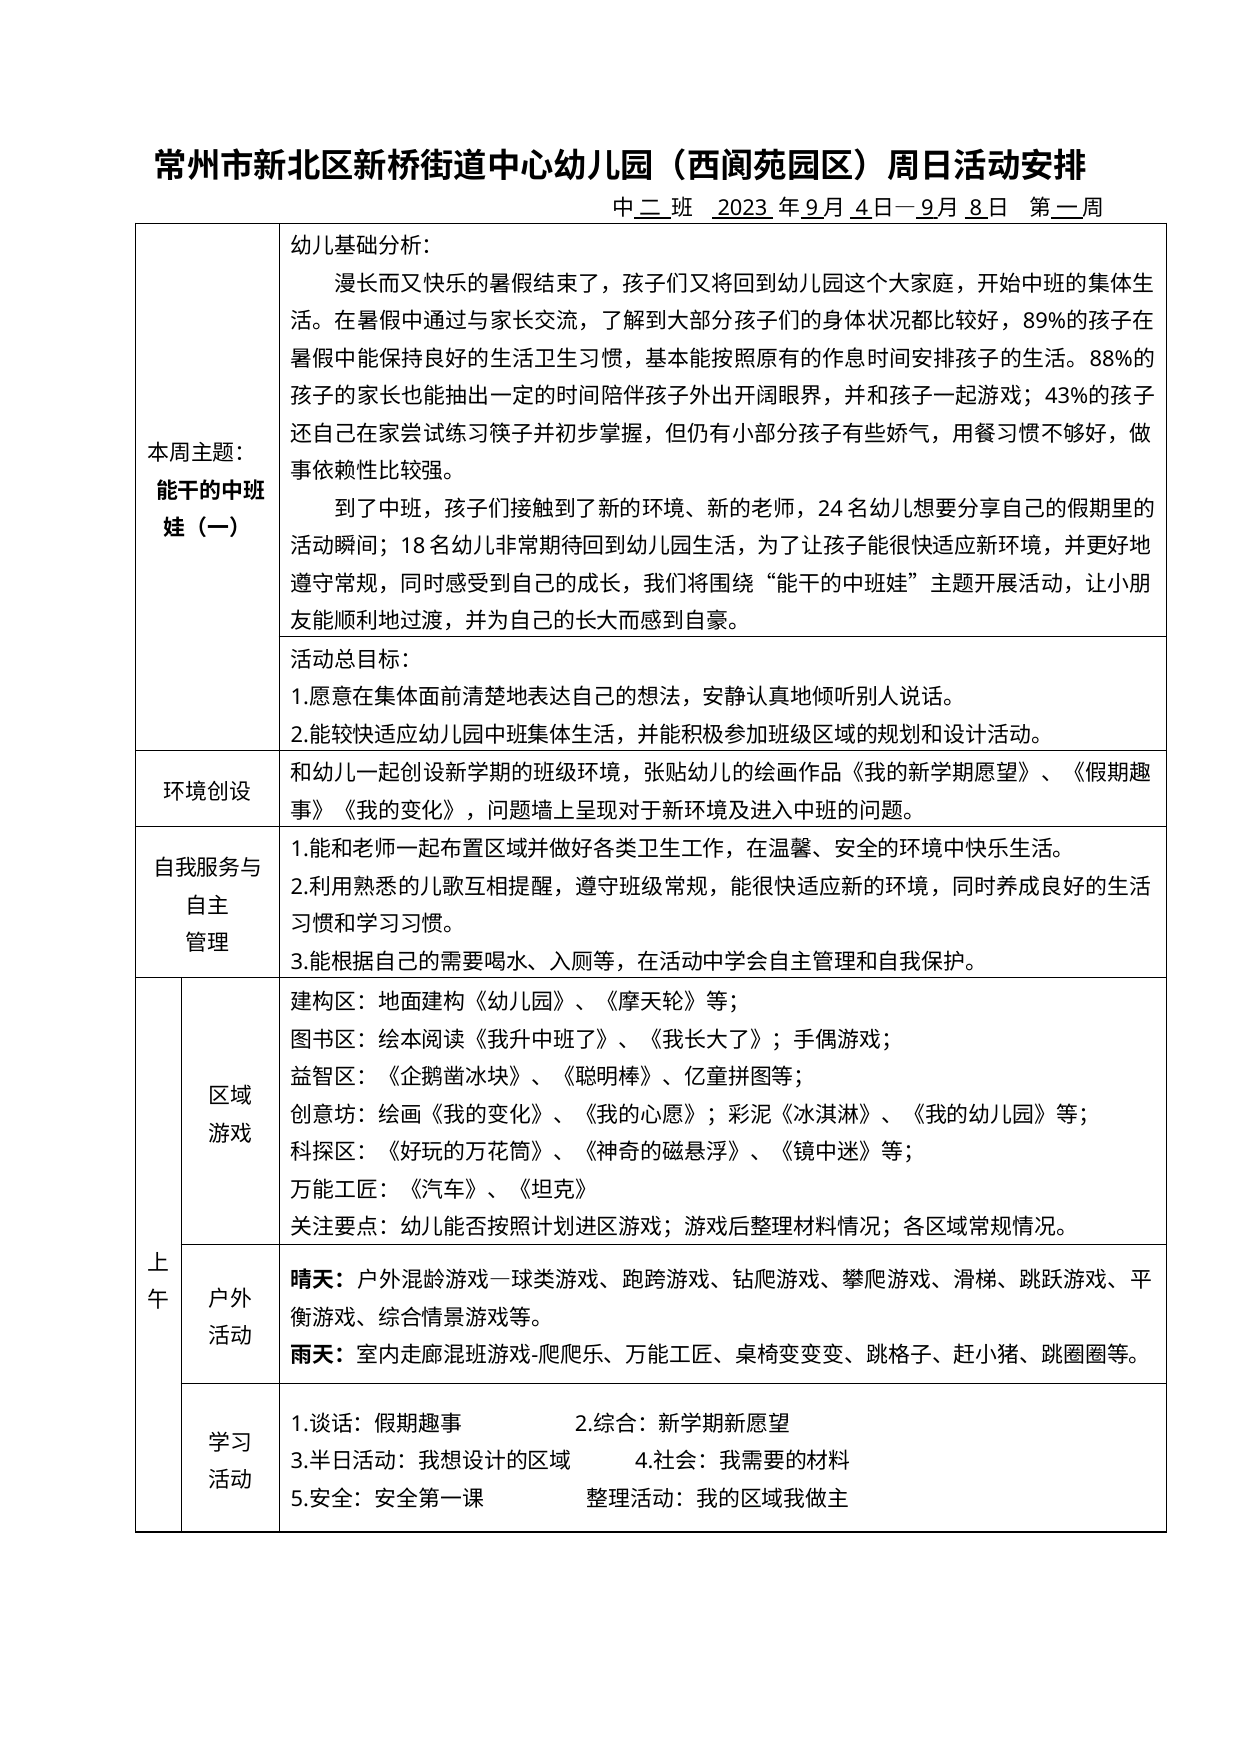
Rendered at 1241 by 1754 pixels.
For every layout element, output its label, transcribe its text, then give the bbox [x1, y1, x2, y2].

table_cell 1.谈话：假期趣事 2.综合：新学期新愿望 3.半日活动：我想设计的区域 4.社会：我需要的材料 5.安全：安全第一课 整理活动：我的区域我做主 [280, 1384, 1166, 1531]
table_cell 上午 下午 [136, 978, 181, 1531]
table_cell 晴天：户外混龄游戏—球类游戏、跑跨游戏、钻爬游戏、攀爬游戏、滑梯、跳跃游戏、平衡游戏、综合情景游戏等。 雨天：室内走廊混班游戏-爬爬乐、万能工匠、桌椅变变变、跳格子、赶小猪、跳圈圈等。 [280, 1245, 1166, 1383]
text 常州市新北区新桥街道中心幼儿园（西阆苑园区）周日活动安排 [136, 148, 1104, 185]
table_cell 活动总目标： 1.愿意在集体面前清楚地表达自己的想法，安静认真地倾听别人说话。 2.能较快适应幼儿园中班集体生活，并能积极参加班级区域的规划和设计活动。 [280, 637, 1166, 750]
table_header 本周主题： 能干的中班娃（一） [136, 224, 279, 750]
table_cell 环境创设 [136, 751, 279, 826]
table_cell 区域 游戏 [182, 978, 279, 1244]
table_cell 建构区：地面建构《幼儿园》、《摩天轮》等； 图书区：绘本阅读《我升中班了》、《我长大了》；手偶游戏； 益智区：《企鹅凿冰块》、《聪明棒》、亿童拼图等； 创意坊：绘画《我的变化》、《我的心愿》；彩泥《冰淇淋》、《我的幼儿园》等； 科探区：《好玩的万花筒》、《神奇的磁悬浮》、《镜中迷》等； 万能工匠：《汽车》、《坦克》 关注要点：幼儿能否按照计划进区游戏；游戏后整理材料情况；各区域常规情况。 [280, 978, 1166, 1244]
table_cell 户外 活动 [182, 1245, 279, 1383]
table_cell 自我服务与自主 管理 [136, 827, 279, 977]
table_cell 1.能和老师一起布置区域并做好各类卫生工作，在温馨、安全的环境中快乐生活。 2.利用熟悉的儿歌互相提醒，遵守班级常规，能很快适应新的环境，同时养成良好的生活习惯和学习习惯。 3.能根据自己的需要喝水、入厕等，在活动中学会自主管理和自我保护。 [280, 827, 1166, 977]
table_cell 和幼儿一起创设新学期的班级环境，张贴幼儿的绘画作品《我的新学期愿望》、《假期趣事》《我的变化》，问题墙上呈现对于新环境及进入中班的问题。 [280, 751, 1166, 826]
table_header 幼儿基础分析： 漫长而又快乐的暑假结束了，孩子们又将回到幼儿园这个大家庭，开始中班的集体生活。在暑假中通过与家长交流，了解到大部分孩子们的身体状况都比较好，89%的孩子在暑假中能保持良好的生活卫生习惯，基本能按照原有的作息时间安排孩子的生活。88%的孩子的家长也能抽出一定的时间陪伴孩子外出开阔眼界，并和孩子一起游戏；43%的孩子还自己在家尝试练习筷子并初步掌握，但仍有小部分孩子有些娇气，用餐习惯不够好，做事依赖性比较强。 到了中班，孩子们接触到了新的环境、新的老师，24名幼儿想要分享自己的假期里的活动瞬间；18名幼儿非常期待回到幼儿园生活，为了让孩子能很快适应新环境，并更好地遵守常规，同时感受到自己的成长，我们将围绕“能干的中班娃”主题开展活动，让小朋友能顺利地过渡，并为自己的长大而感到自豪。 [280, 224, 1166, 636]
table_cell 学习 活动 [182, 1384, 279, 1531]
text 中 二 班 2023 年 9 月 4日— 9月 8 日 第 一 周 [136, 185, 1104, 223]
